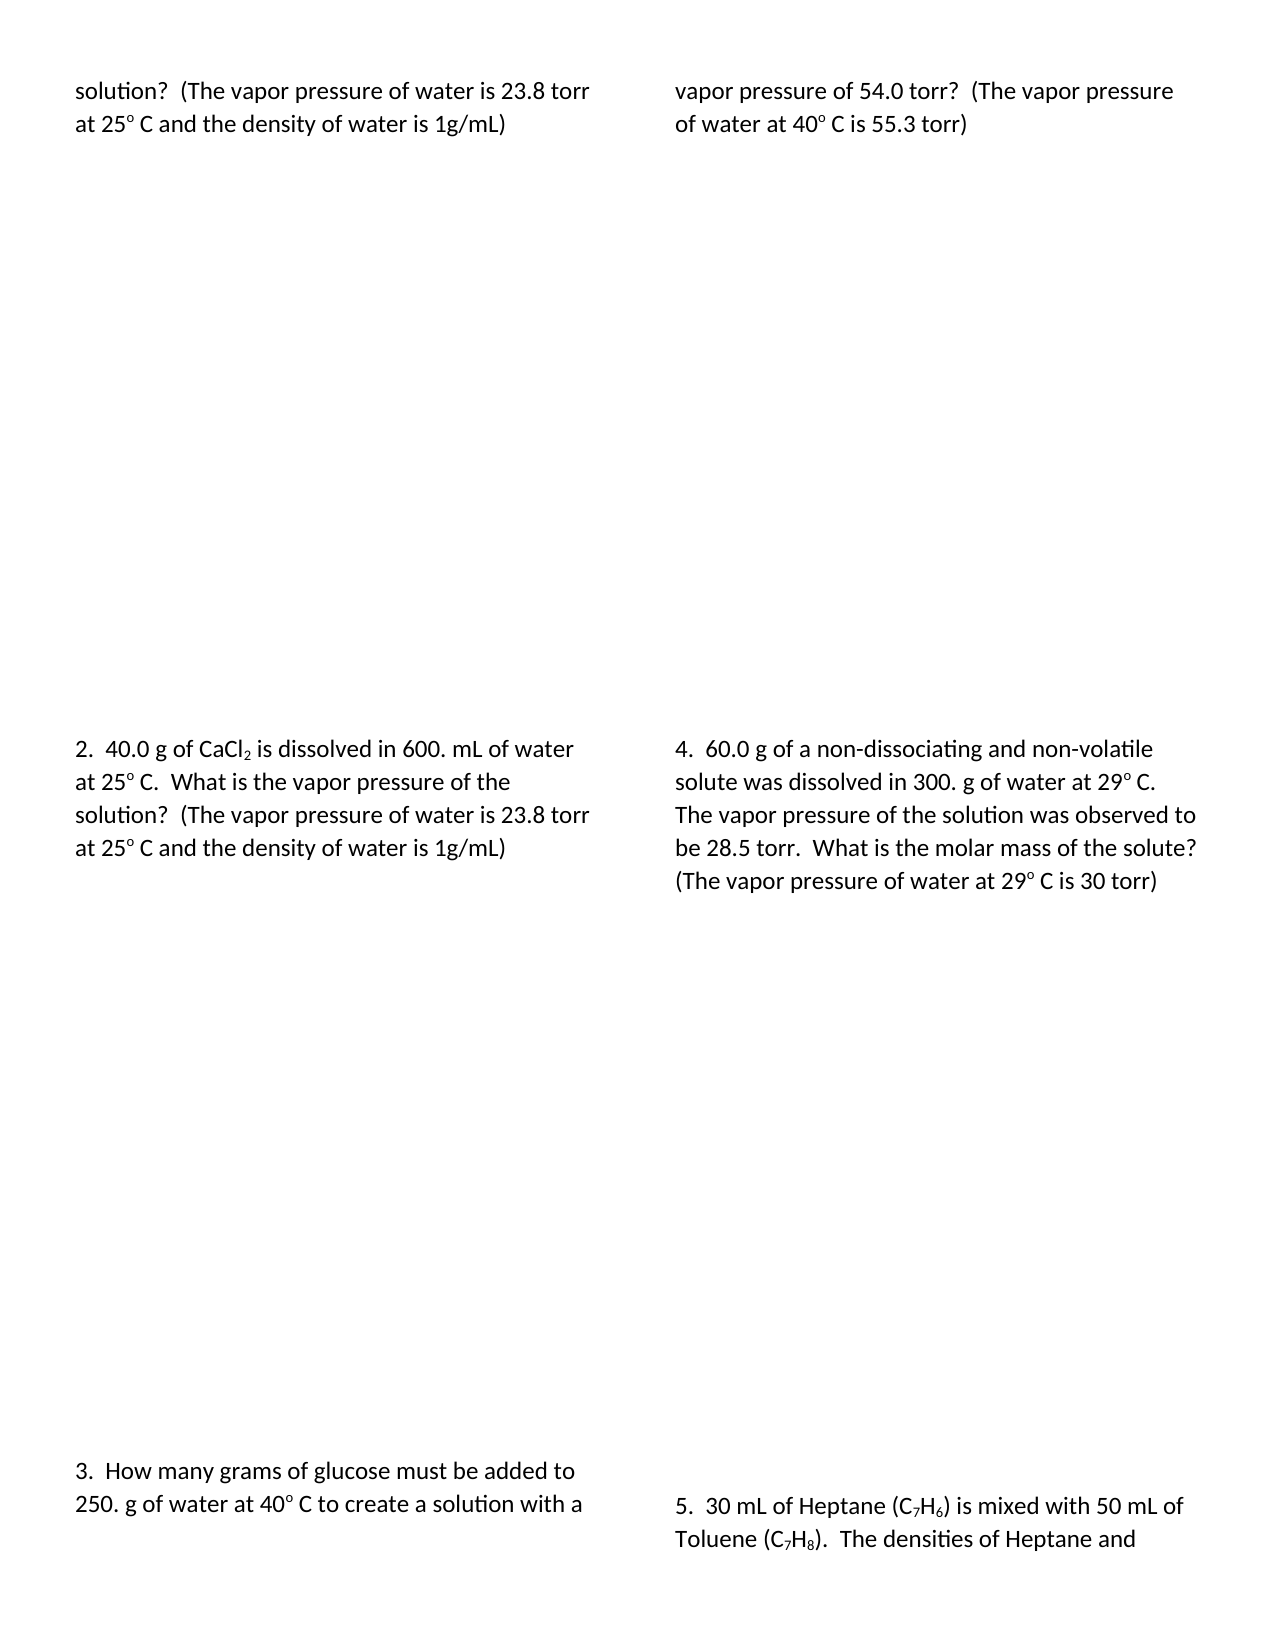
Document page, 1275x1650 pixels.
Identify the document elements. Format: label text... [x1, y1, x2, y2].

text 3. How many grams of glucose must be added to 250. g of water at 40o C to create a solution with a vapor pressure of 54.0 torr? (The vapor pressure of water at 40o C is 55.3 torr) [75, 1455, 600, 1518]
text 3. How many grams of glucose must be added to 250. g of water at 40o C to create a solution with a vapor pressure of 54.0 torr? (The vapor pressure of water at 40o C is 55.3 torr) [675, 75, 1200, 138]
text 4. 60.0 g of a non-dissociating and non-volatile solute was dissolved in 300. g of water at 29o C. The vapor pressure of the solution was observed to be 28.5 torr. What is the molar mass of the solute? (The vapor pressure of water at 29o C is 30 torr) [675, 733, 1200, 896]
text 2. 40.0 g of CaCl2 is dissolved in 600. mL of water at 25o C. What is the vapor pressure of the solution? (The vapor pressure of water is 23.8 torr at 25o C and the density of water is 1g/mL) [75, 733, 600, 863]
